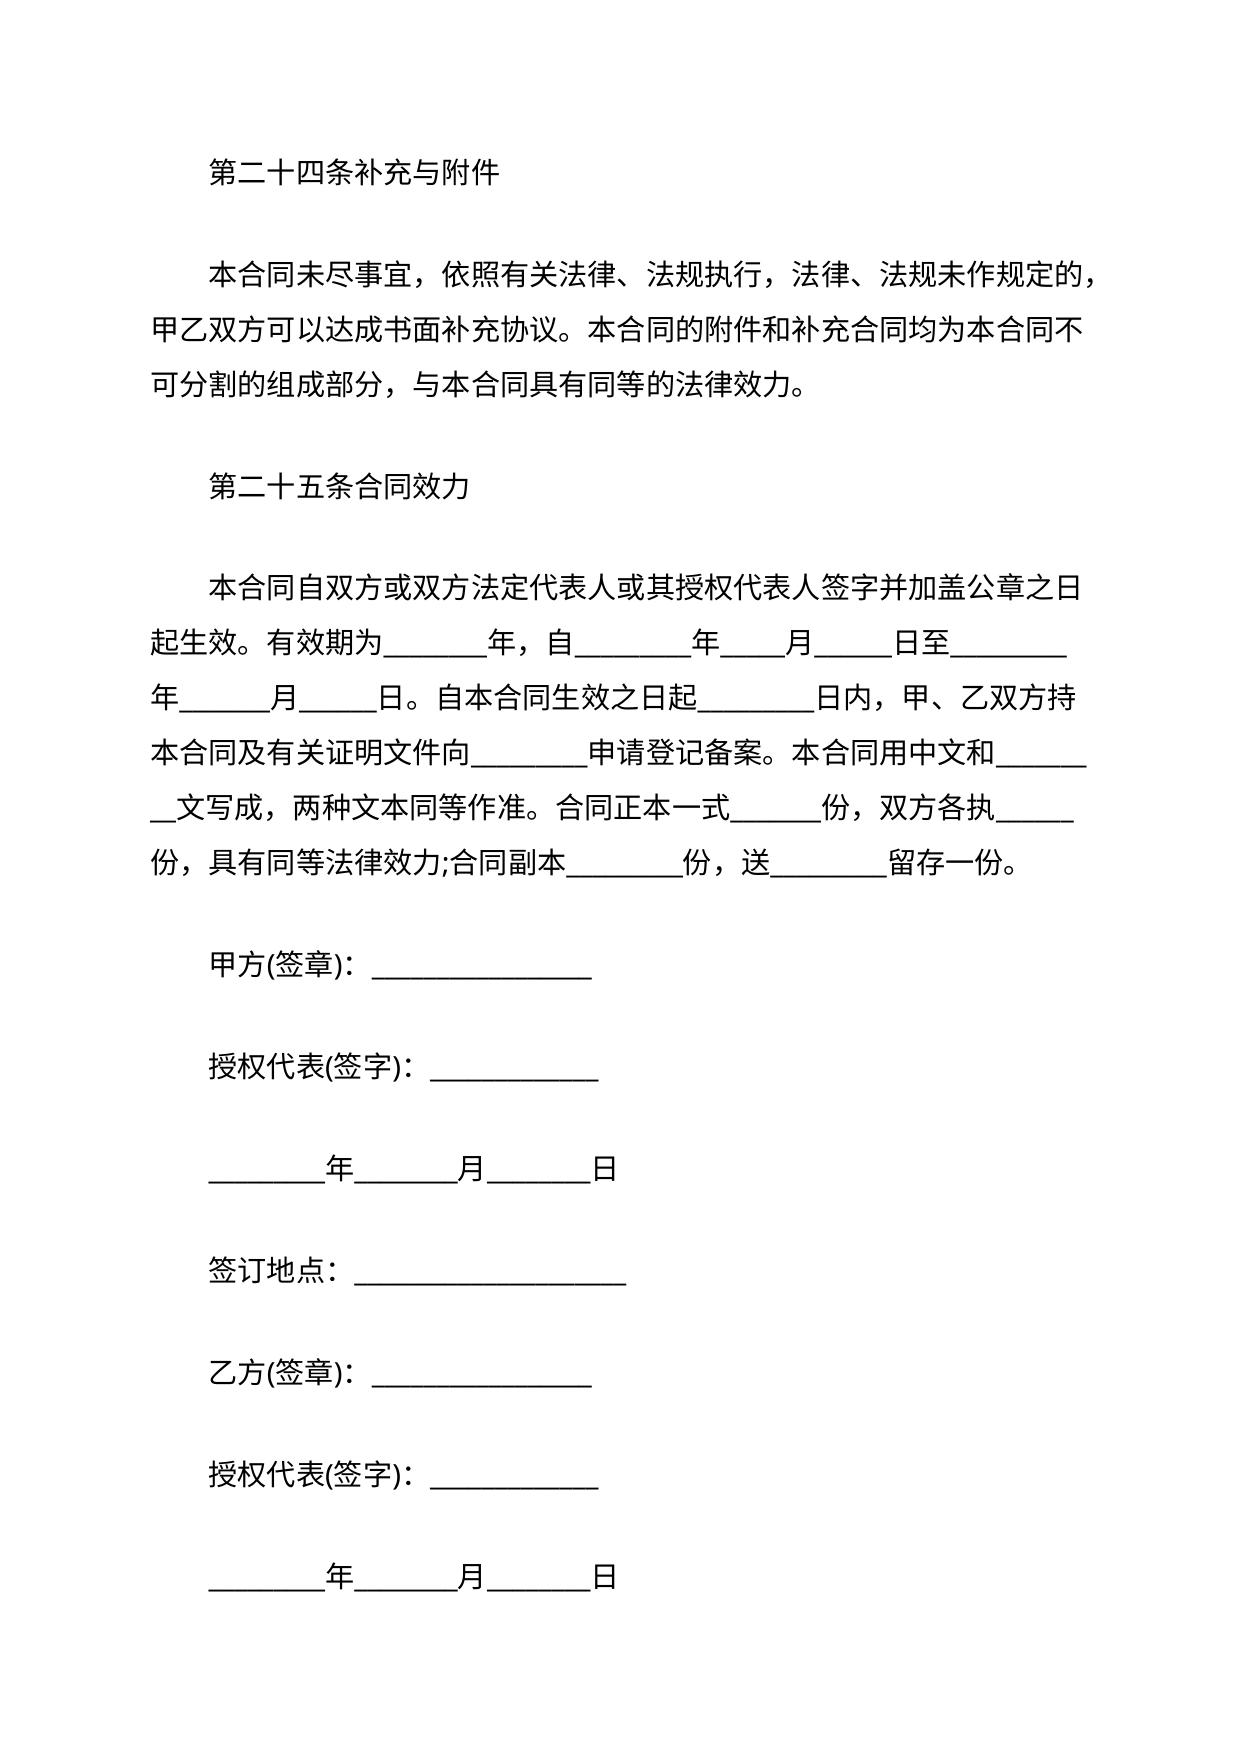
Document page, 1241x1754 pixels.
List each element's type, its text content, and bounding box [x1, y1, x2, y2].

text _________年________月________日 [150, 1146, 1090, 1188]
text 本合同自双方或双方法定代表人或其授权代表人签字并加盖公章之日起生效。有效期为________年，自_________年_____月______日至_________年_______月______日。自本合同生效之日起_________日内，甲、乙双方持本合同及有关证明文件向_________申请登记备案。本合同用中文和_________文写成，两种文本同等作准。合同正本一式_______份，双方各执______份，具有同等法律效力;合同副本_________份，送_________留存一份。 [150, 565, 1090, 882]
text 乙方(签章)：_________________ [150, 1350, 1090, 1392]
text 授权代表(签字)：_____________ [150, 1044, 1090, 1086]
text 第二十五条合同效力 [150, 463, 1090, 506]
text _________年________月________日 [150, 1554, 1090, 1596]
text 签订地点：_____________________ [150, 1248, 1090, 1290]
text 授权代表(签字)：_____________ [150, 1452, 1090, 1494]
text 甲方(签章)：_________________ [150, 942, 1090, 984]
text 第二十四条补充与附件 [150, 150, 1090, 192]
text 本合同未尽事宜，依照有关法律、法规执行，法律、法规未作规定的，甲乙双方可以达成书面补充协议。本合同的附件和补充合同均为本合同不可分割的组成部分，与本合同具有同等的法律效力。 [150, 252, 1090, 404]
